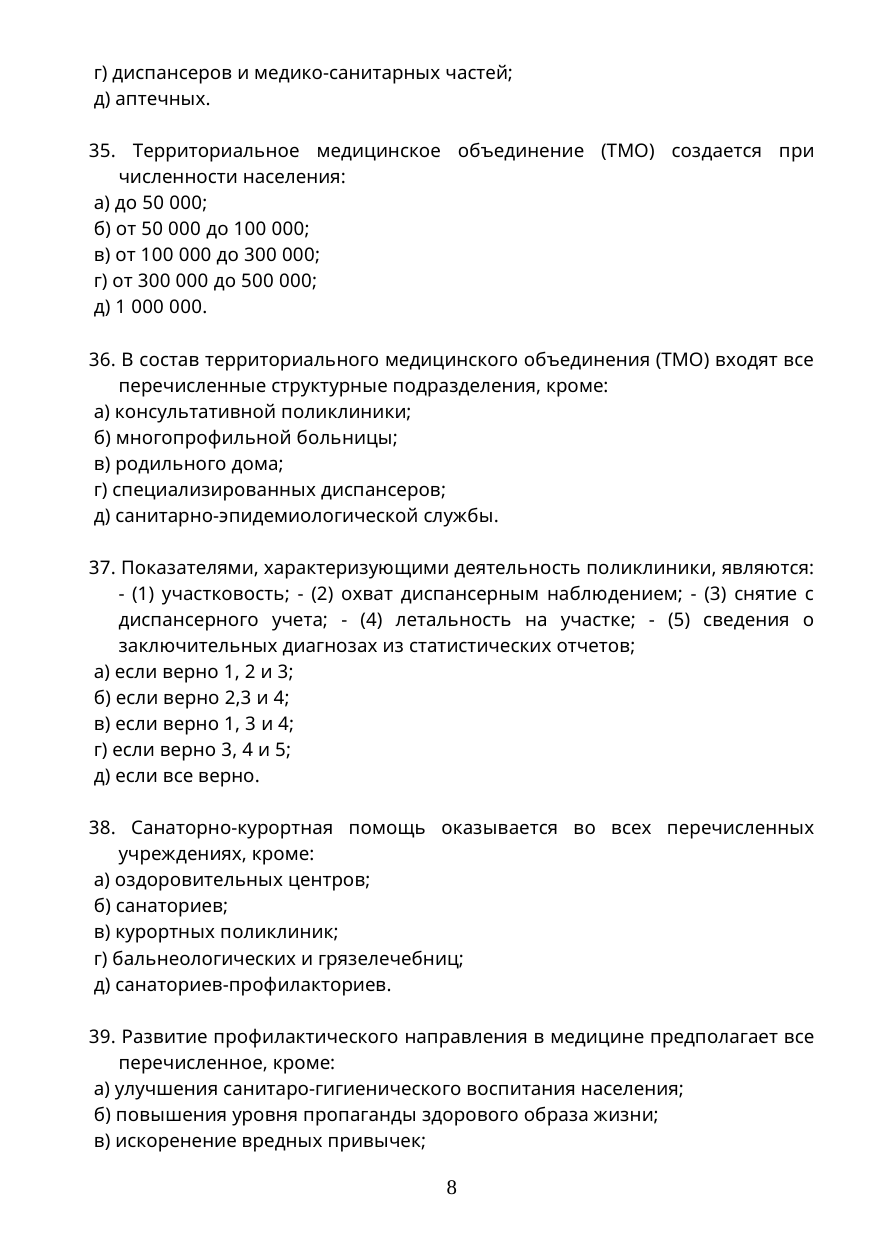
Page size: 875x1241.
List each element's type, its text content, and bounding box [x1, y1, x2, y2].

text 39. Развитие профилактического направления в медицине предполагает все перечисленное, кроме: [89, 1023, 815, 1075]
text г) специализированных диспансеров; [89, 476, 815, 502]
text д) 1 000 000. [89, 293, 815, 319]
text г) диспансеров и медико-санитарных частей; [89, 59, 815, 85]
text д) санаториев-профилакториев. [89, 971, 815, 997]
text а) оздоровительных центров; [89, 866, 815, 892]
text а) улучшения санитаро-гигиенического воспитания населения; [89, 1075, 815, 1101]
text 37. Показателями, характеризующими деятельность поликлиники, являются: - (1) участковость; - (2) охват диспансерным наблюдением; - (3) снятие с диспансерного учета; - (4) летальность на участке; - (5) сведения о заключительных диагнозах из статистических отчетов; [89, 554, 815, 658]
text в) курортных поликлиник; [89, 918, 815, 944]
text в) если верно 1, 3 и 4; [89, 710, 815, 736]
text б) санаториев; [89, 892, 815, 918]
text б) повышения уровня пропаганды здорового образа жизни; [89, 1101, 815, 1127]
text б) если верно 2,3 и 4; [89, 684, 815, 710]
text в) родильного дома; [89, 450, 815, 476]
text д) если все верно. [89, 762, 815, 788]
text б) многопрофильной больницы; [89, 424, 815, 450]
text а) если верно 1, 2 и 3; [89, 658, 815, 684]
text г) от 300 000 до 500 000; [89, 267, 815, 293]
text д) санитарно-эпидемиологической службы. [89, 502, 815, 528]
text а) консультативной поликлиники; [89, 398, 815, 424]
text г) бальнеологических и грязелечебниц; [89, 944, 815, 971]
text б) от 50 000 до 100 000; [89, 215, 815, 241]
text в) искоренение вредных привычек; [89, 1127, 815, 1153]
text в) от 100 000 до 300 000; [89, 241, 815, 267]
text 38. Санаторно-курортная помощь оказывается во всех перечисленных учреждениях, кроме: [89, 814, 815, 866]
text 35. Территориальное медицинское объединение (ТМО) создается при численности населения: [89, 137, 815, 189]
text г) если верно 3, 4 и 5; [89, 736, 815, 762]
text а) до 50 000; [89, 189, 815, 215]
text д) аптечных. [89, 85, 815, 111]
text 36. В состав территориального медицинского объединения (ТМО) входят все перечисленные структурные подразделения, кроме: [89, 346, 815, 398]
